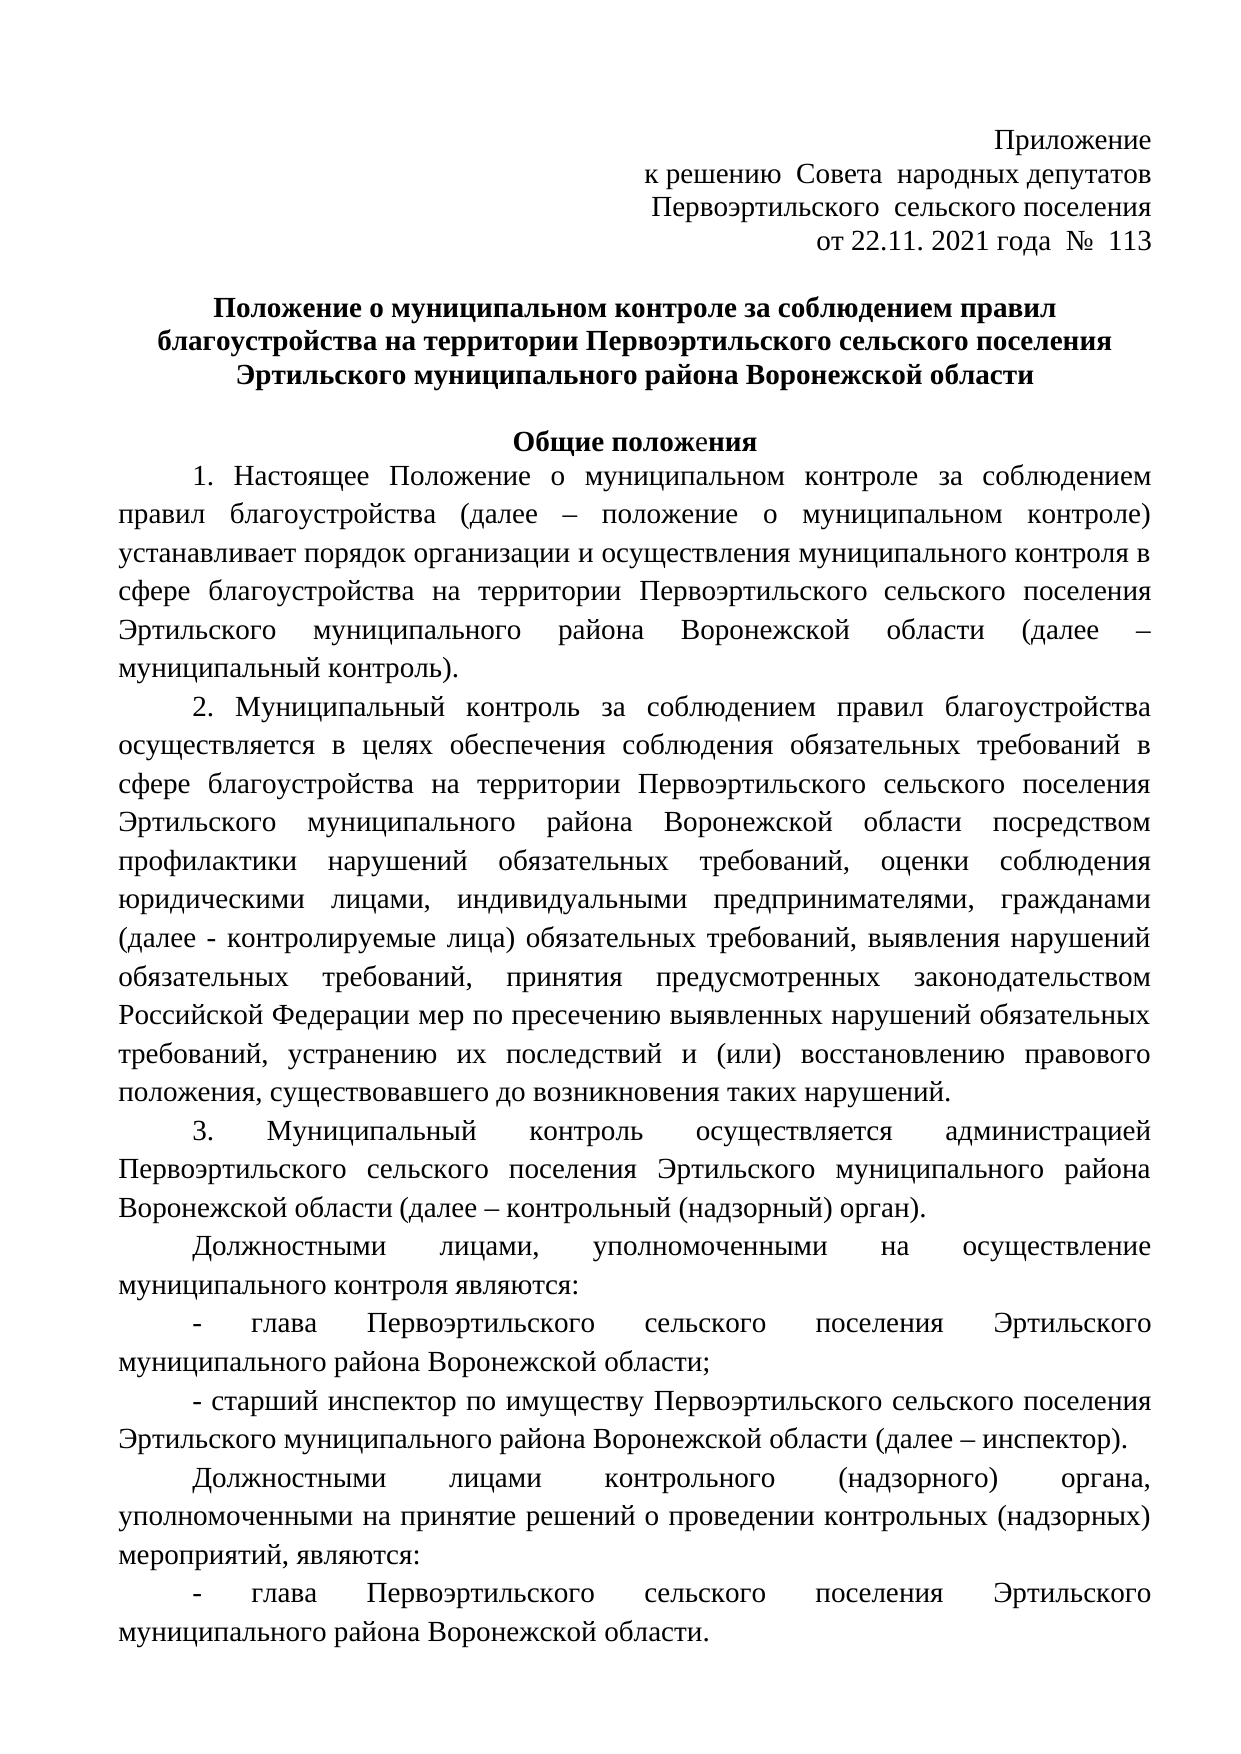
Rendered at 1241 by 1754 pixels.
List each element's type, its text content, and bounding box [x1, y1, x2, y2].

text - глава Первоэртильского сельского поселения Эртильского муниципального района Воронежской области. [118, 1575, 1152, 1647]
text 1. Настоящее Положение о муниципальном контроле за соблюдением правил благоустройства (далее – положение о муниципальном контроле) устанавливает порядок организации и осуществления муниципального контроля в сфере благоустройства на территории Первоэртильского сельского поселения Эртильского муниципального района Воронежской области (далее – муниципальный контроль). [118, 458, 1152, 684]
text к решению Совета народных депутатов [118, 156, 1152, 189]
title Положение о муниципальном контроле за соблюдением правил благоустройства на территории Первоэртильского сельского поселения Эртильского муниципального района Воронежской области [118, 290, 1152, 391]
text Общие положения [118, 424, 1152, 458]
text Приложение [118, 122, 1152, 156]
text 3. Муниципальный контроль осуществляется администрацией Первоэртильского сельского поселения Эртильского муниципального района Воронежской области (далее – контрольный (надзорный) орган). [118, 1113, 1152, 1223]
text Должностными лицами контрольного (надзорного) органа, уполномоченными на принятие решений о проведении контрольных (надзорных) мероприятий, являются: [118, 1460, 1152, 1570]
text Должностными лицами, уполномоченными на осуществление муниципального контроля являются: [118, 1228, 1152, 1301]
text 2. Муниципальный контроль за соблюдением правил благоустройства осуществляется в целях обеспечения соблюдения обязательных требований в сфере благоустройства на территории Первоэртильского сельского поселения Эртильского муниципального района Воронежской области посредством профилактики нарушений обязательных требований, оценки соблюдения юридическими лицами, индивидуальными предпринимателями, гражданами (далее - контролируемые лица) обязательных требований, выявления нарушений обязательных требований, принятия предусмотренных законодательством Российской Федерации мер по пресечению выявленных нарушений обязательных требований, устранению их последствий и (или) восстановлению правового положения, существовавшего до возникновения таких нарушений. [118, 689, 1152, 1108]
text от 22.11. 2021 года № 113 [118, 223, 1152, 256]
text Первоэртильского сельского поселения [118, 189, 1152, 223]
text - старший инспектор по имуществу Первоэртильского сельского поселения Эртильского муниципального района Воронежской области (далее – инспектор). [118, 1383, 1152, 1455]
text - глава Первоэртильского сельского поселения Эртильского муниципального района Воронежской области; [118, 1306, 1152, 1378]
